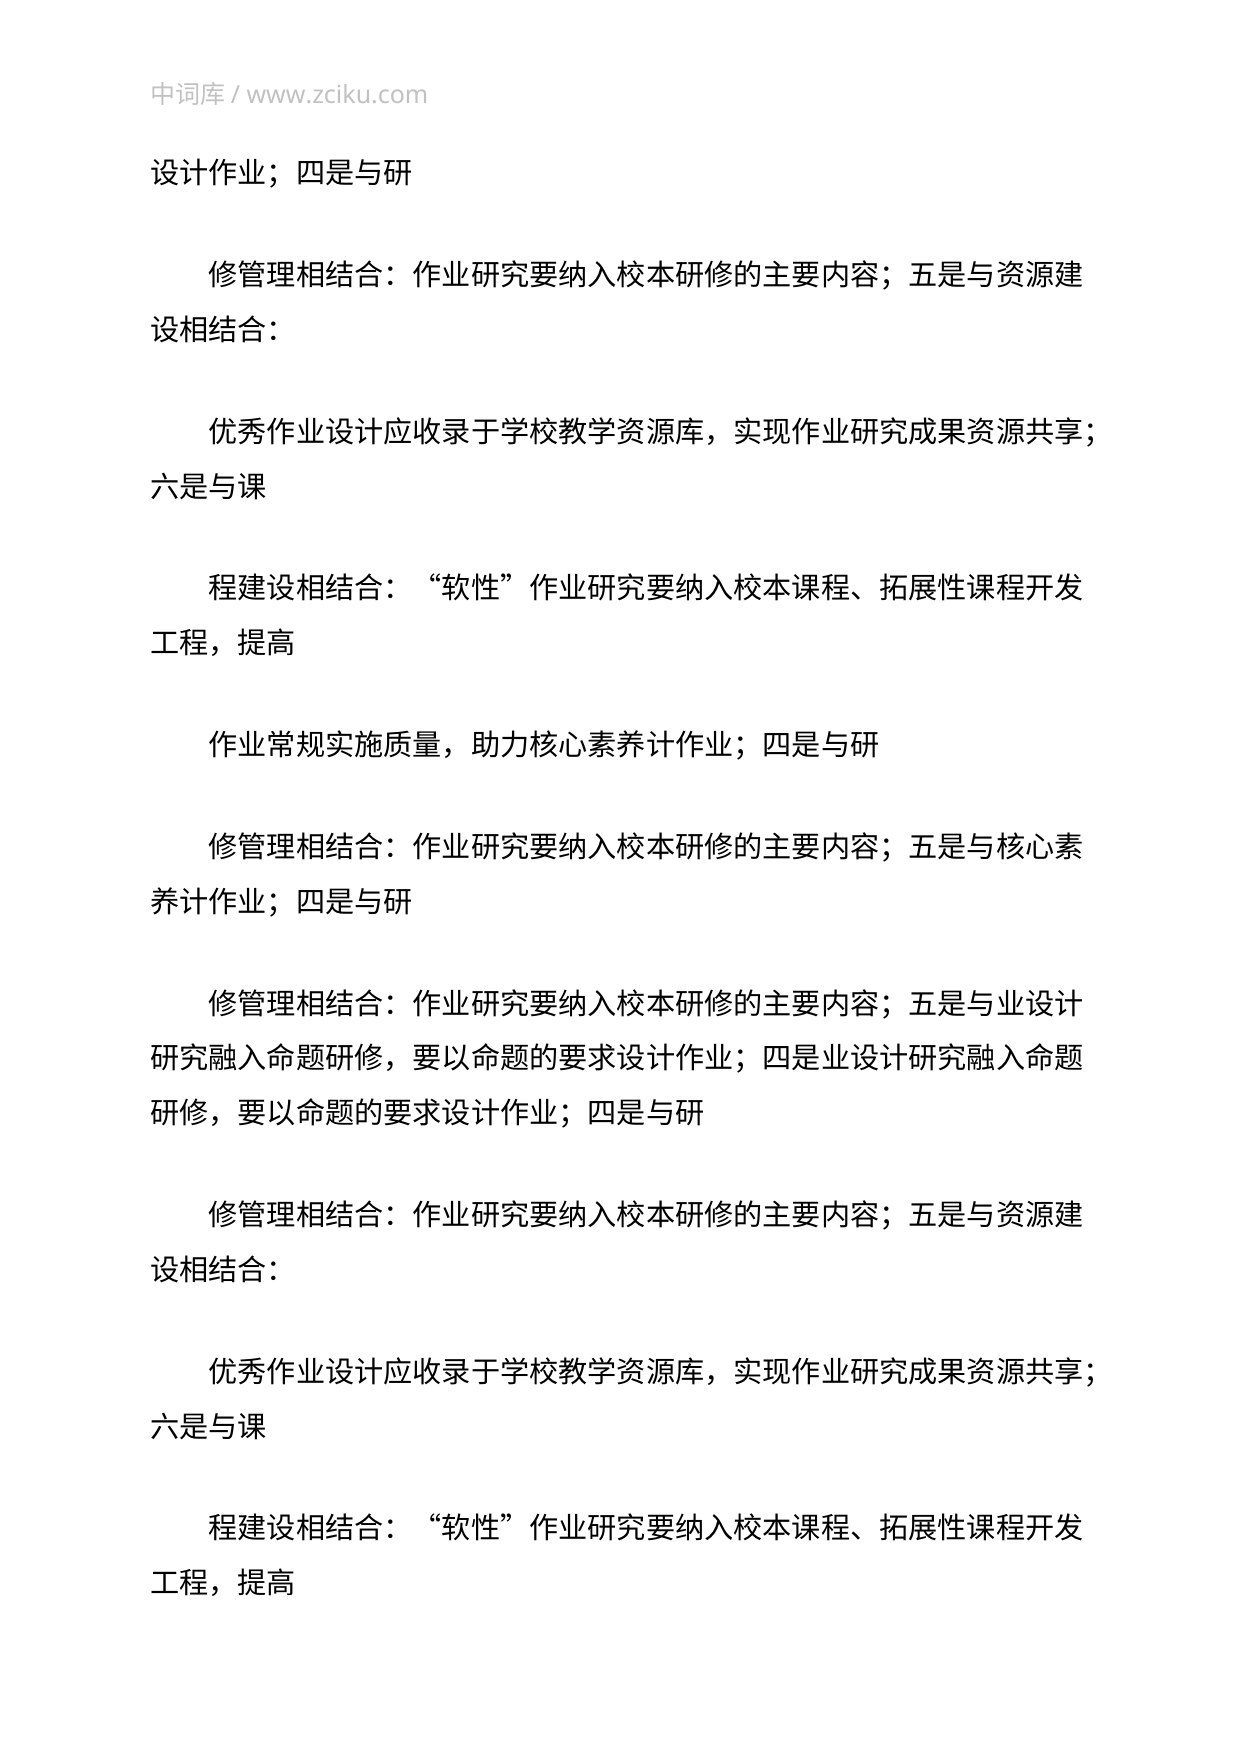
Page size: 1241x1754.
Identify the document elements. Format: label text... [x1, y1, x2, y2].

text 修管理相结合：作业研究要纳入校本研修的主要内容；五是与资源建设相结合： [150, 252, 1090, 349]
text 优秀作业设计应收录于学校教学资源库，实现作业研究成果资源共享；六是与课 [150, 408, 1090, 506]
text 作业常规实施质量，助力核心素养计作业；四是与研 [150, 722, 1090, 764]
text 修管理相结合：作业研究要纳入校本研修的主要内容；五是与资源建设相结合： [150, 1192, 1090, 1289]
text 程建设相结合：“软性”作业研究要纳入校本课程、拓展性课程开发工程，提高 [150, 565, 1090, 662]
text 修管理相结合：作业研究要纳入校本研修的主要内容；五是与核心素养计作业；四是与研 [150, 823, 1090, 921]
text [150, 150, 1090, 192]
text 修管理相结合：作业研究要纳入校本研修的主要内容；五是与业设计研究融入命题研修，要以命题的要求设计作业；四是业设计研究融入命题研修，要以命题的要求设计作业；四是与研 [150, 980, 1090, 1132]
text 优秀作业设计应收录于学校教学资源库，实现作业研究成果资源共享；六是与课 [150, 1348, 1090, 1446]
text 程建设相结合：“软性”作业研究要纳入校本课程、拓展性课程开发工程，提高 [150, 1505, 1090, 1602]
